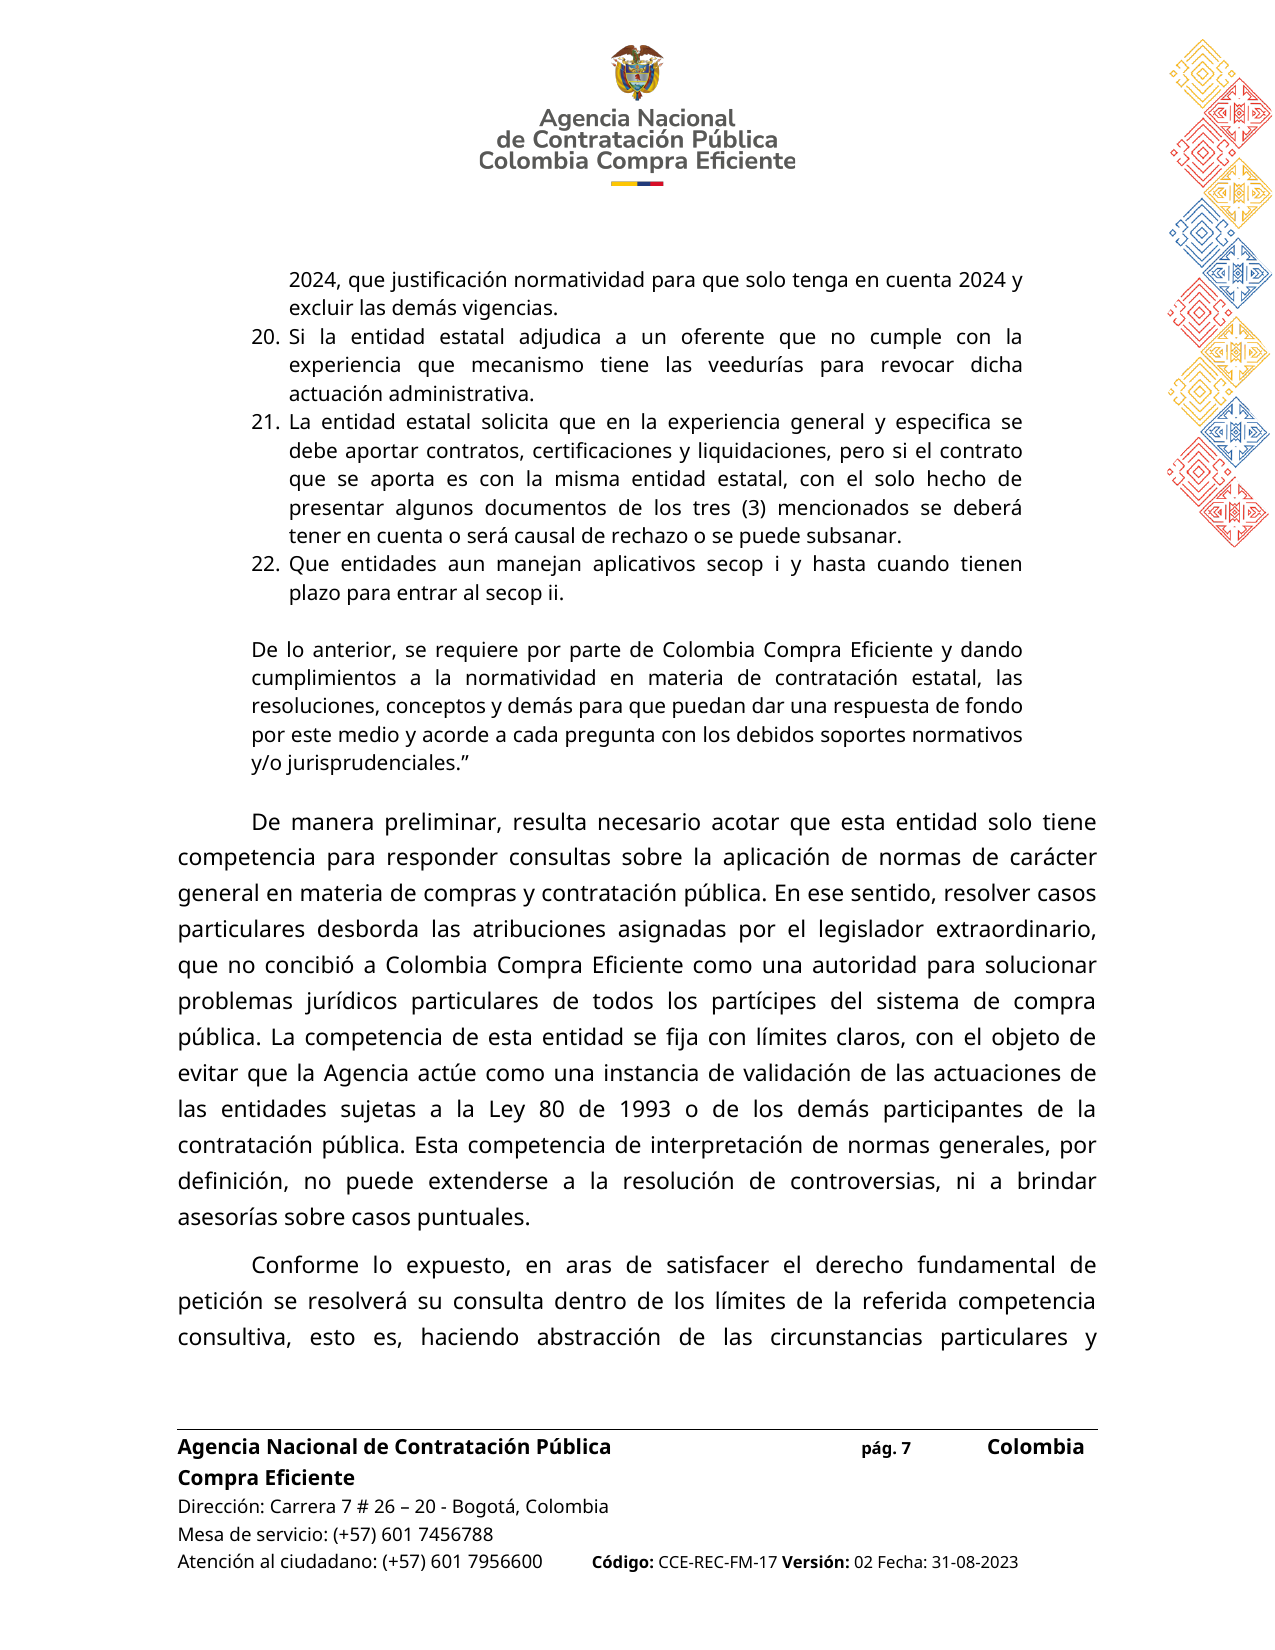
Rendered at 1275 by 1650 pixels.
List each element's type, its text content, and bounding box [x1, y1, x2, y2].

picture [479, 45, 796, 186]
list Que entidades aun manejan aplicativos secop i y hasta cuando tienen plazo para entrar al secop ii. [251, 549, 1024, 606]
text De lo anterior, se requiere por parte de Colombia Compra Eficiente y dando cumplimientos a la normatividad en materia de contratación estatal, las resoluciones, conceptos y demás para que puedan dar una respuesta de fondo por este medio y acorde a cada pregunta con los debidos soportes normativos y/o jurisprudenciales.” [251, 635, 1024, 777]
list La entidad estatal solicita que en la experiencia general y especifica se debe aportar contratos, certificaciones y liquidaciones, pero si el contrato que se aporta es con la misma entidad estatal, con el solo hecho de presentar algunos documentos de los tres (3) mencionados se deberá tener en cuenta o será causal de rechazo o se puede subsanar. [251, 407, 1024, 549]
list Si la entidad estatal adjudica a un oferente que no cumple con la experiencia que mecanismo tiene las veedurías para revocar dicha actuación administrativa. [251, 322, 1024, 407]
text De manera preliminar, resulta necesario acotar que esta entidad solo tiene competencia para responder consultas sobre la aplicación de normas de carácter general en materia de compras y contratación pública. En ese sentido, resolver casos particulares desborda las atribuciones asignadas por el legislador extraordinario, que no concibió a Colombia Compra Eficiente como una autoridad para solucionar problemas jurídicos particulares de todos los partícipes del sistema de compra pública. La competencia de esta entidad se fija con límites claros, con el objeto de evitar que la Agencia actúe como una instancia de validación de las actuaciones de las entidades sujetas a la Ley 80 de 1993 o de los demás participantes de la contratación pública. Esta competencia de interpretación de normas generales, por definición, no puede extenderse a la resolución de controversias, ni a brindar asesorías sobre casos puntuales. [177, 805, 1098, 1232]
picture [1165, 39, 1272, 545]
